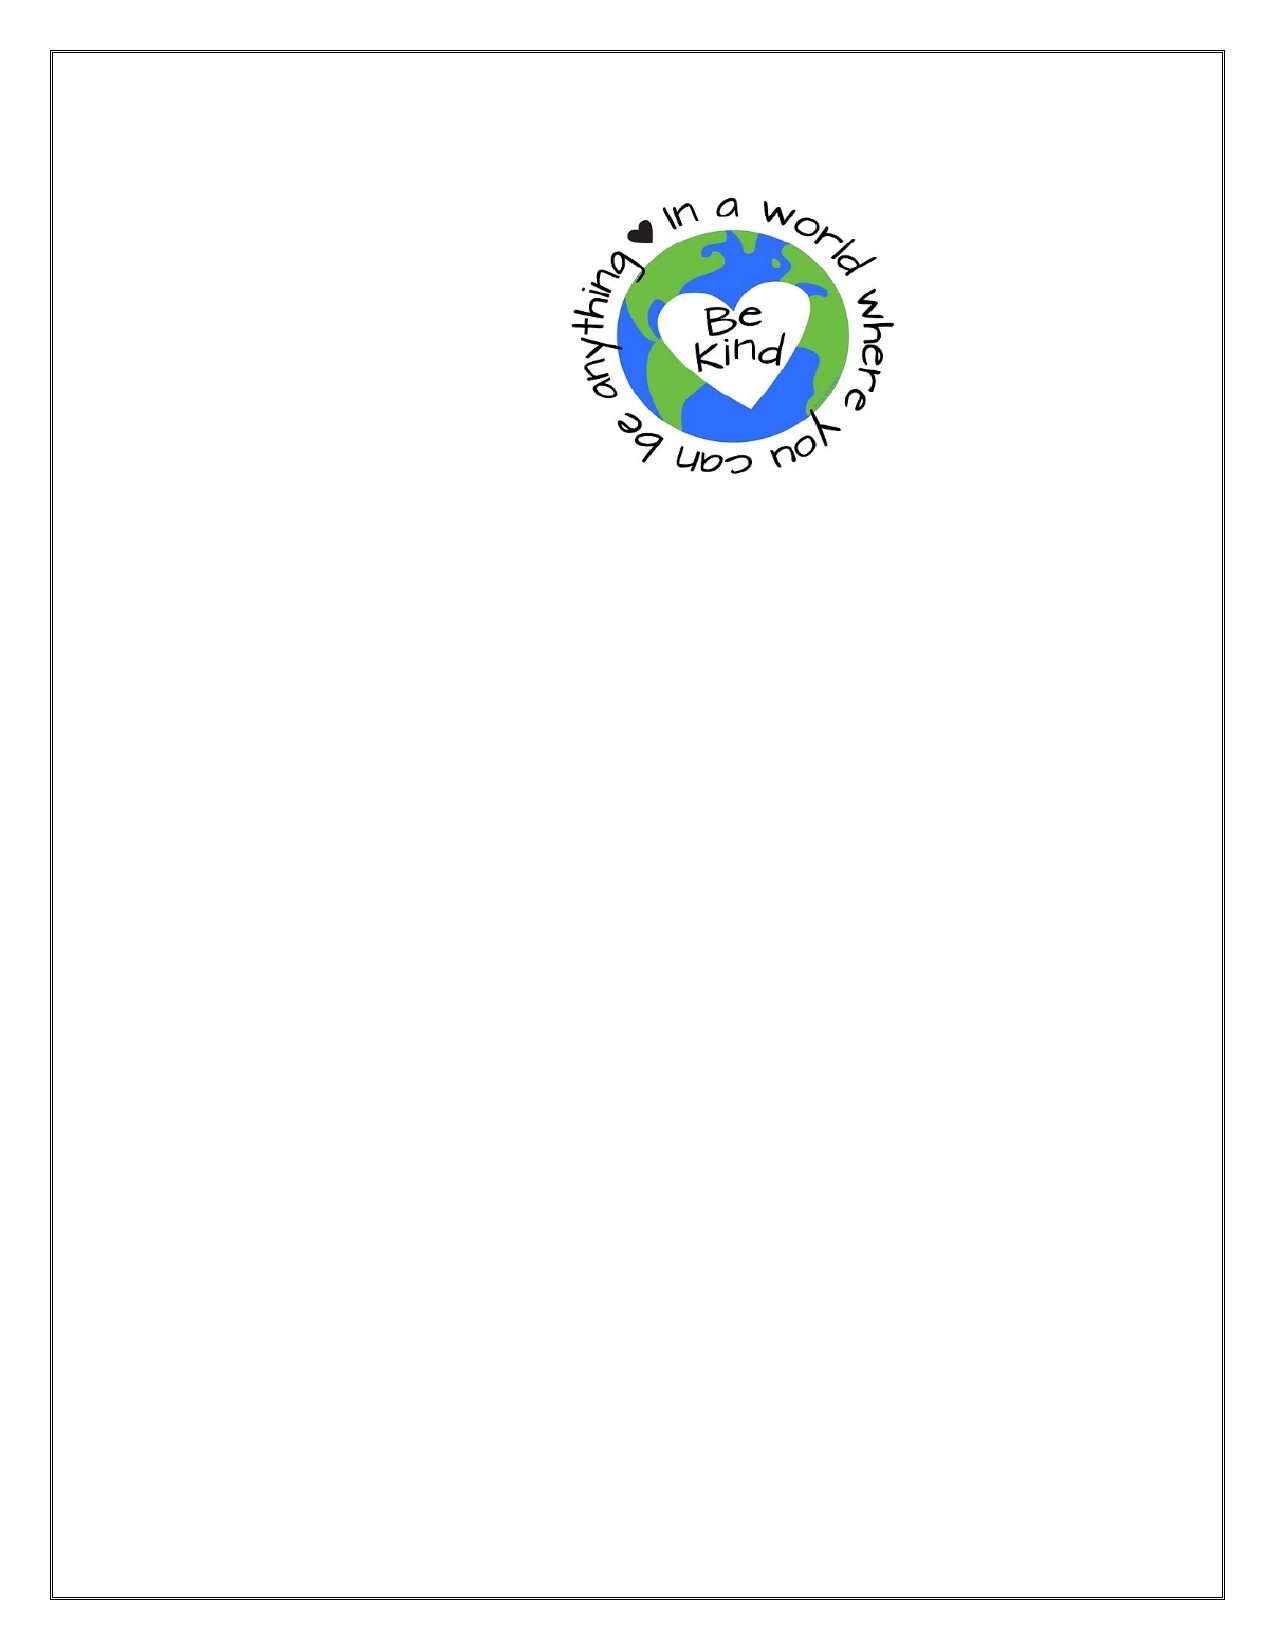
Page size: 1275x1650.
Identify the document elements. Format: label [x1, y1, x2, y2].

picture [559, 166, 908, 548]
